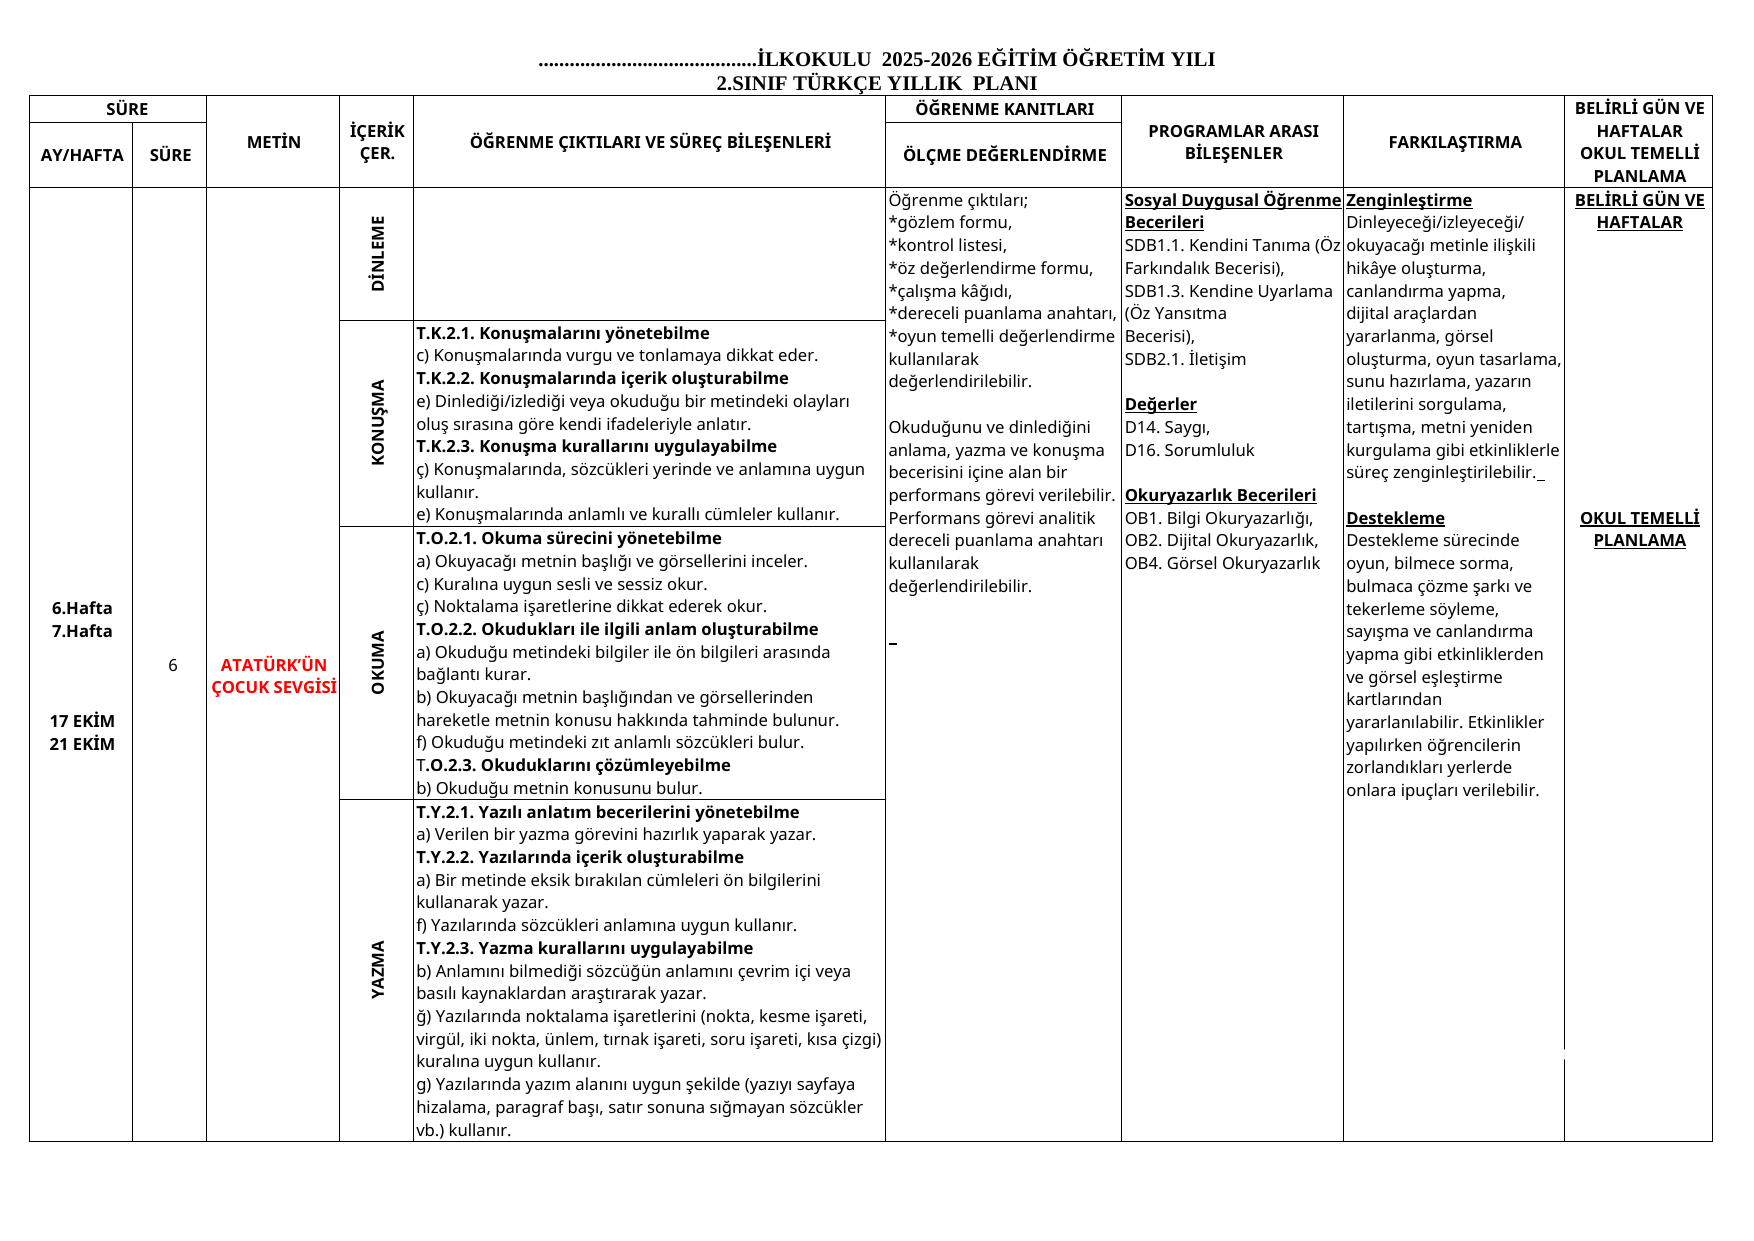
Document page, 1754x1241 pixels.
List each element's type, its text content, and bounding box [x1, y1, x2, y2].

table_cell 6 [133, 188, 206, 1141]
table_cell DİNLEME [340, 188, 413, 320]
table_cell KONUŞMA [340, 321, 413, 526]
table_cell METİN [207, 96, 339, 187]
table_cell İÇERİK ÇER. [340, 96, 413, 187]
table_cell [414, 188, 885, 320]
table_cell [1565, 188, 1712, 1141]
table_cell 6.Hafta 7.Hafta 17 EKİM 21 EKİM [30, 188, 132, 1141]
table_cell OKUMA [340, 527, 413, 799]
table_cell AY/HAFTA [30, 123, 132, 187]
table_cell YAZMA [340, 800, 413, 1141]
table_cell ATATÜRK’ÜN ÇOCUK SEVGİSİ [207, 188, 339, 1141]
table_cell SÜRE [133, 123, 206, 187]
table_cell PROGRAMLAR ARASI BİLEŞENLER [1122, 96, 1343, 187]
table_cell ÖĞRENME ÇIKTILARI VE SÜREÇ BİLEŞENLERİ [414, 96, 885, 187]
table_cell SÜRE [30, 96, 206, 122]
table_cell T.O.2.1. Okuma sürecini yönetebilme a) Okuyacağı metnin başlığı ve görsellerini inceler. c) Kuralına uygun sesli ve sessiz okur. ç) Noktalama işaretlerine dikkat ederek okur. T.O.2.2. Okudukları ile ilgili anlam oluşturabilme a) Okuduğu metindeki bilgiler ile ön bilgileri arasında bağlantı kurar. b) Okuyacağı metnin başlığından ve görsellerinden hareketle metnin konusu hakkında tahminde bulunur. f) Okuduğu metindeki zıt anlamlı sözcükleri bulur. T.O.2.3. Okuduklarını çözümleyebilme b) Okuduğu metnin konusunu bulur. [414, 527, 885, 799]
table_cell ÖĞRENME KANITLARI [886, 96, 1121, 122]
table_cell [1565, 96, 1712, 187]
table_cell ÖLÇME DEĞERLENDİRME [886, 123, 1121, 187]
table_cell T.Y.2.1. Yazılı anlatım becerilerini yönetebilme a) Verilen bir yazma görevini hazırlık yaparak yazar. T.Y.2.2. Yazılarında içerik oluşturabilme a) Bir metinde eksik bırakılan cümleleri ön bilgilerini kullanarak yazar. f) Yazılarında sözcükleri anlamına uygun kullanır. T.Y.2.3. Yazma kurallarını uygulayabilme b) Anlamını bilmediği sözcüğün anlamını çevrim içi veya basılı kaynaklardan araştırarak yazar. ğ) Yazılarında noktalama işaretlerini (nokta, kesme işareti, virgül, iki nokta, ünlem, tırnak işareti, soru işareti, kısa çizgi) kuralına uygun kullanır. g) Yazılarında yazım alanını uygun şekilde (yazıyı sayfaya hizalama, paragraf başı, satır sonuna sığmayan sözcükler vb.) kullanır. [414, 800, 885, 1141]
table_cell T.K.2.1. Konuşmalarını yönetebilme c) Konuşmalarında vurgu ve tonlamaya dikkat eder. T.K.2.2. Konuşmalarında içerik oluşturabilme e) Dinlediği/izlediği veya okuduğu bir metindeki olayları oluş sırasına göre kendi ifadeleriyle anlatır. T.K.2.3. Konuşma kurallarını uygulayabilme ç) Konuşmalarında, sözcükleri yerinde ve anlamına uygun kullanır. e) Konuşmalarında anlamlı ve kurallı cümleler kullanır. [414, 321, 885, 526]
table_cell FARKILAŞTIRMA [1344, 96, 1564, 187]
